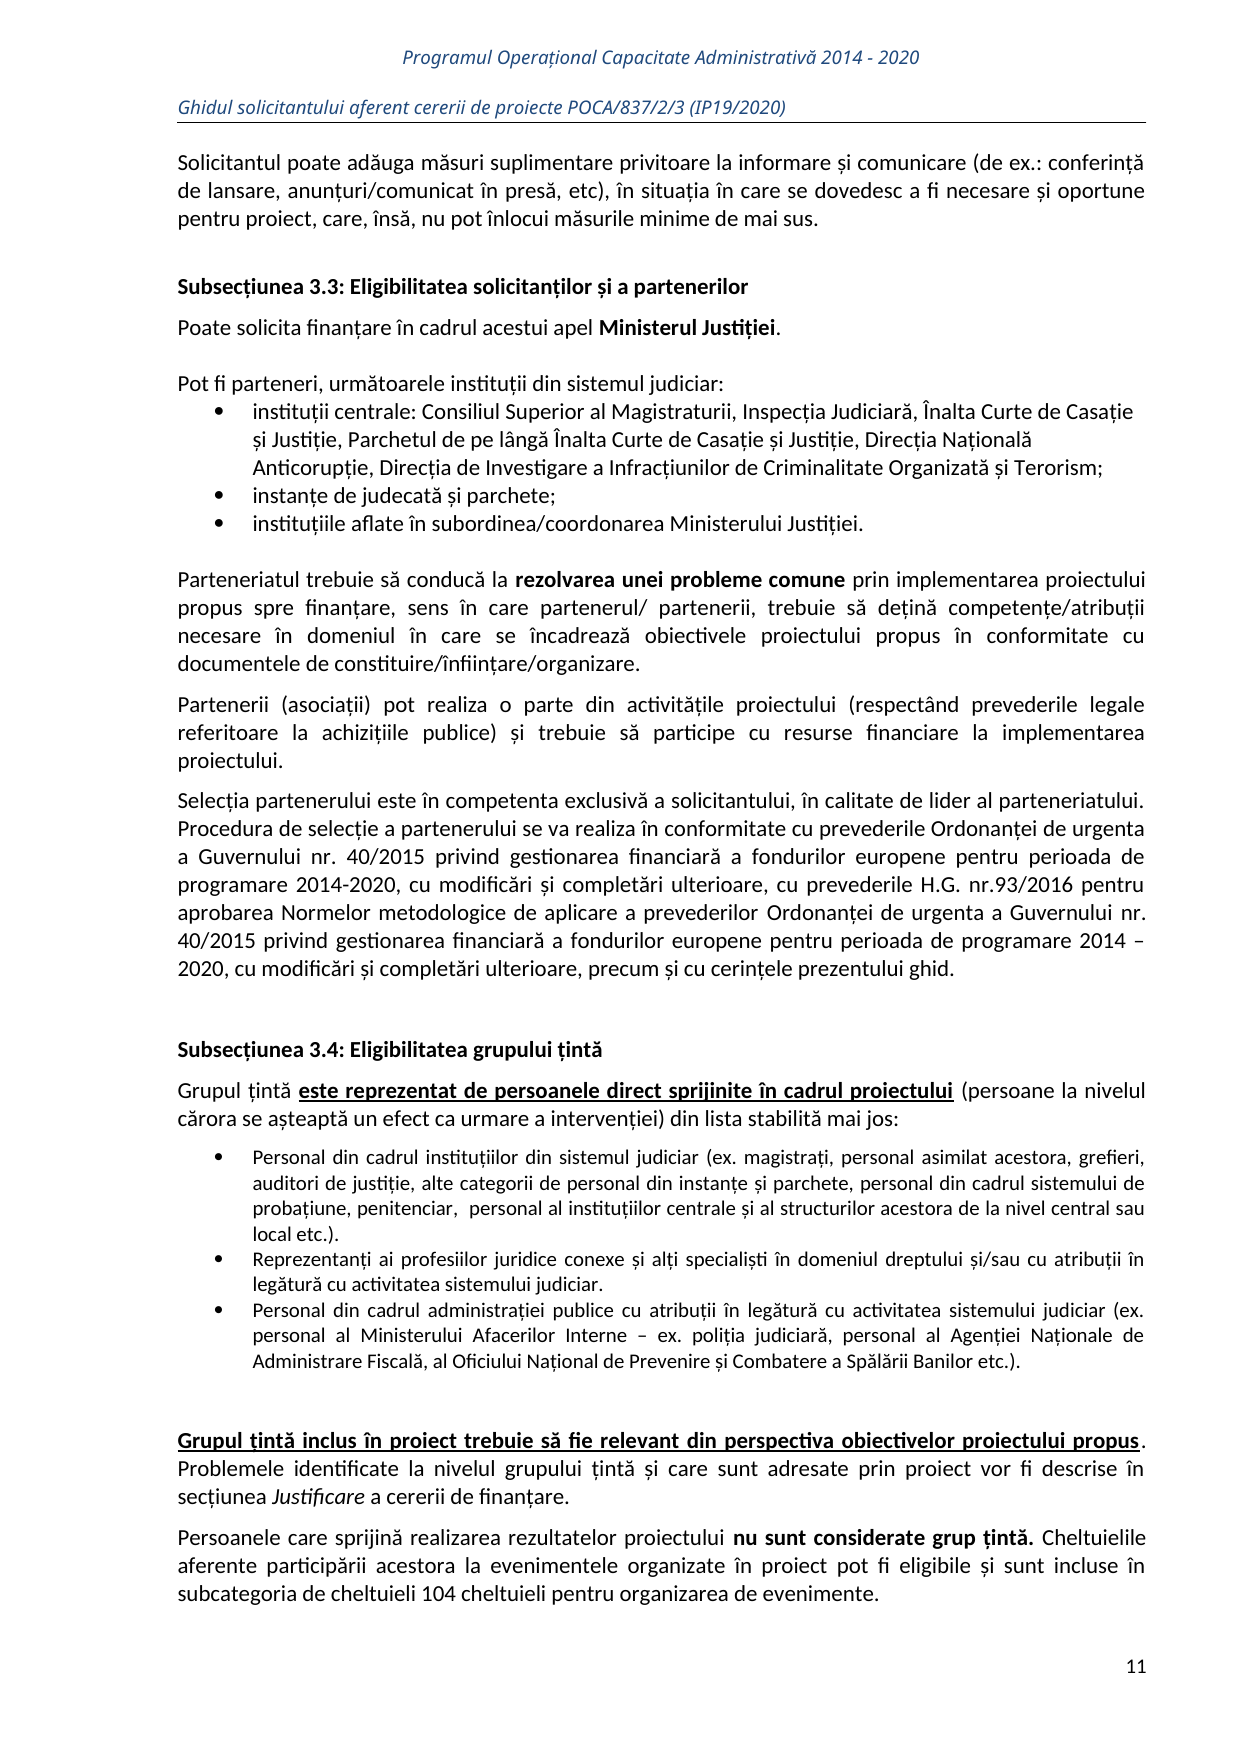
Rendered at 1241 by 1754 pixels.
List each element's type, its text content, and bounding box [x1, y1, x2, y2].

text Persoanele care sprijină realizarea rezultatelor proiectului nu sunt considerate grup țintă. Cheltuielile aferente participării acestora la evenimentele organizate în proiect pot fi eligibile și sunt incluse în subcategoria de cheltuieli 104 cheltuieli pentru organizarea de evenimente. [177, 1523, 1146, 1607]
text Selecția partenerului este în competenta exclusivă a solicitantului, în calitate de lider al parteneriatului. Procedura de selecție a partenerului se va realiza în conformitate cu prevederile Ordonanței de urgenta a Guvernului nr. 40/2015 privind gestionarea financiară a fondurilor europene pentru perioada de programare 2014-2020, cu modificări și completări ulterioare, cu prevederile H.G. nr.93/2016 pentru aprobarea Normelor metodologice de aplicare a prevederilor Ordonanței de urgenta a Guvernului nr. 40/2015 privind gestionarea financiară a fondurilor europene pentru perioada de programare 2014 – 2020, cu modificări și completări ulterioare, precum și cu cerințele prezentului ghid. [177, 786, 1146, 982]
list instituțiile aflate în subordinea/coordonarea Ministerului Justiției. [215, 509, 1146, 537]
subtitle Subsecțiunea 3.3: Eligibilitatea solicitanților și a partenerilor [177, 272, 1146, 300]
list Reprezentanți ai profesiilor juridice conexe și alți specialiști în domeniul dreptului și/sau cu atribuții în legătură cu activitatea sistemului judiciar. [215, 1246, 1146, 1297]
text Partenerii (asociații) pot realiza o parte din activitățile proiectului (respectând prevederile legale referitoare la achizițiile publice) și trebuie să participe cu resurse financiare la implementarea proiectului. [177, 690, 1146, 774]
text Parteneriatul trebuie să conducă la rezolvarea unei probleme comune prin implementarea proiectului propus spre finanțare, sens în care partenerul/ partenerii, trebuie să dețină competențe/atribuții necesare în domeniul în care se încadrează obiectivele proiectului propus în conformitate cu documentele de constituire/înființare/organizare. [177, 565, 1146, 677]
text Grupul țintă este reprezentat de persoanele direct sprijinite în cadrul proiectului (persoane la nivelul cărora se așteaptă un efect ca urmare a intervenției) din lista stabilită mai jos: [177, 1076, 1146, 1132]
subtitle Subsecțiunea 3.4: Eligibilitatea grupului țintă [177, 1035, 1146, 1063]
list instanțe de judecată și parchete; [215, 481, 1146, 509]
text Solicitantul poate adăuga măsuri suplimentare privitoare la informare și comunicare (de ex.: conferință de lansare, anunțuri/comunicat în presă, etc), în situația în care se dovedesc a fi necesare și oportune pentru proiect, care, însă, nu pot înlocui măsurile minime de mai sus. [177, 148, 1146, 232]
list instituții centrale: Consiliul Superior al Magistraturii, Inspecția Judiciară, Înalta Curte de Casație și Justiție, Parchetul de pe lângă Înalta Curte de Casație și Justiție, Direcția Națională Anticorupție, Direcția de Investigare a Infracțiunilor de Criminalitate Organizată și Terorism; [215, 397, 1146, 481]
text Pot fi parteneri, următoarele instituții din sistemul judiciar: [177, 369, 1146, 397]
text Poate solicita finanțare în cadrul acestui apel Ministerul Justiției. [177, 313, 1146, 341]
list Personal din cadrul instituțiilor din sistemul judiciar (ex. magistrați, personal asimilat acestora, grefieri, auditori de justiție, alte categorii de personal din instanțe și parchete, personal din cadrul sistemului de probațiune, penitenciar, personal al instituțiilor centrale și al structurilor acestora de la nivel central sau local etc.). [215, 1144, 1146, 1246]
list Personal din cadrul administrației publice cu atribuții în legătură cu activitatea sistemului judiciar (ex. personal al Ministerului Afacerilor Interne – ex. poliția judiciară, personal al Agenției Naționale de Administrare Fiscală, al Oficiului Național de Prevenire și Combatere a Spălării Banilor etc.). [215, 1297, 1146, 1373]
text Grupul țintă inclus în proiect trebuie să fie relevant din perspectiva obiectivelor proiectului propus. Problemele identificate la nivelul grupului țintă și care sunt adresate prin proiect vor fi descrise în secțiunea Justificare a cererii de finanțare. [177, 1426, 1146, 1510]
